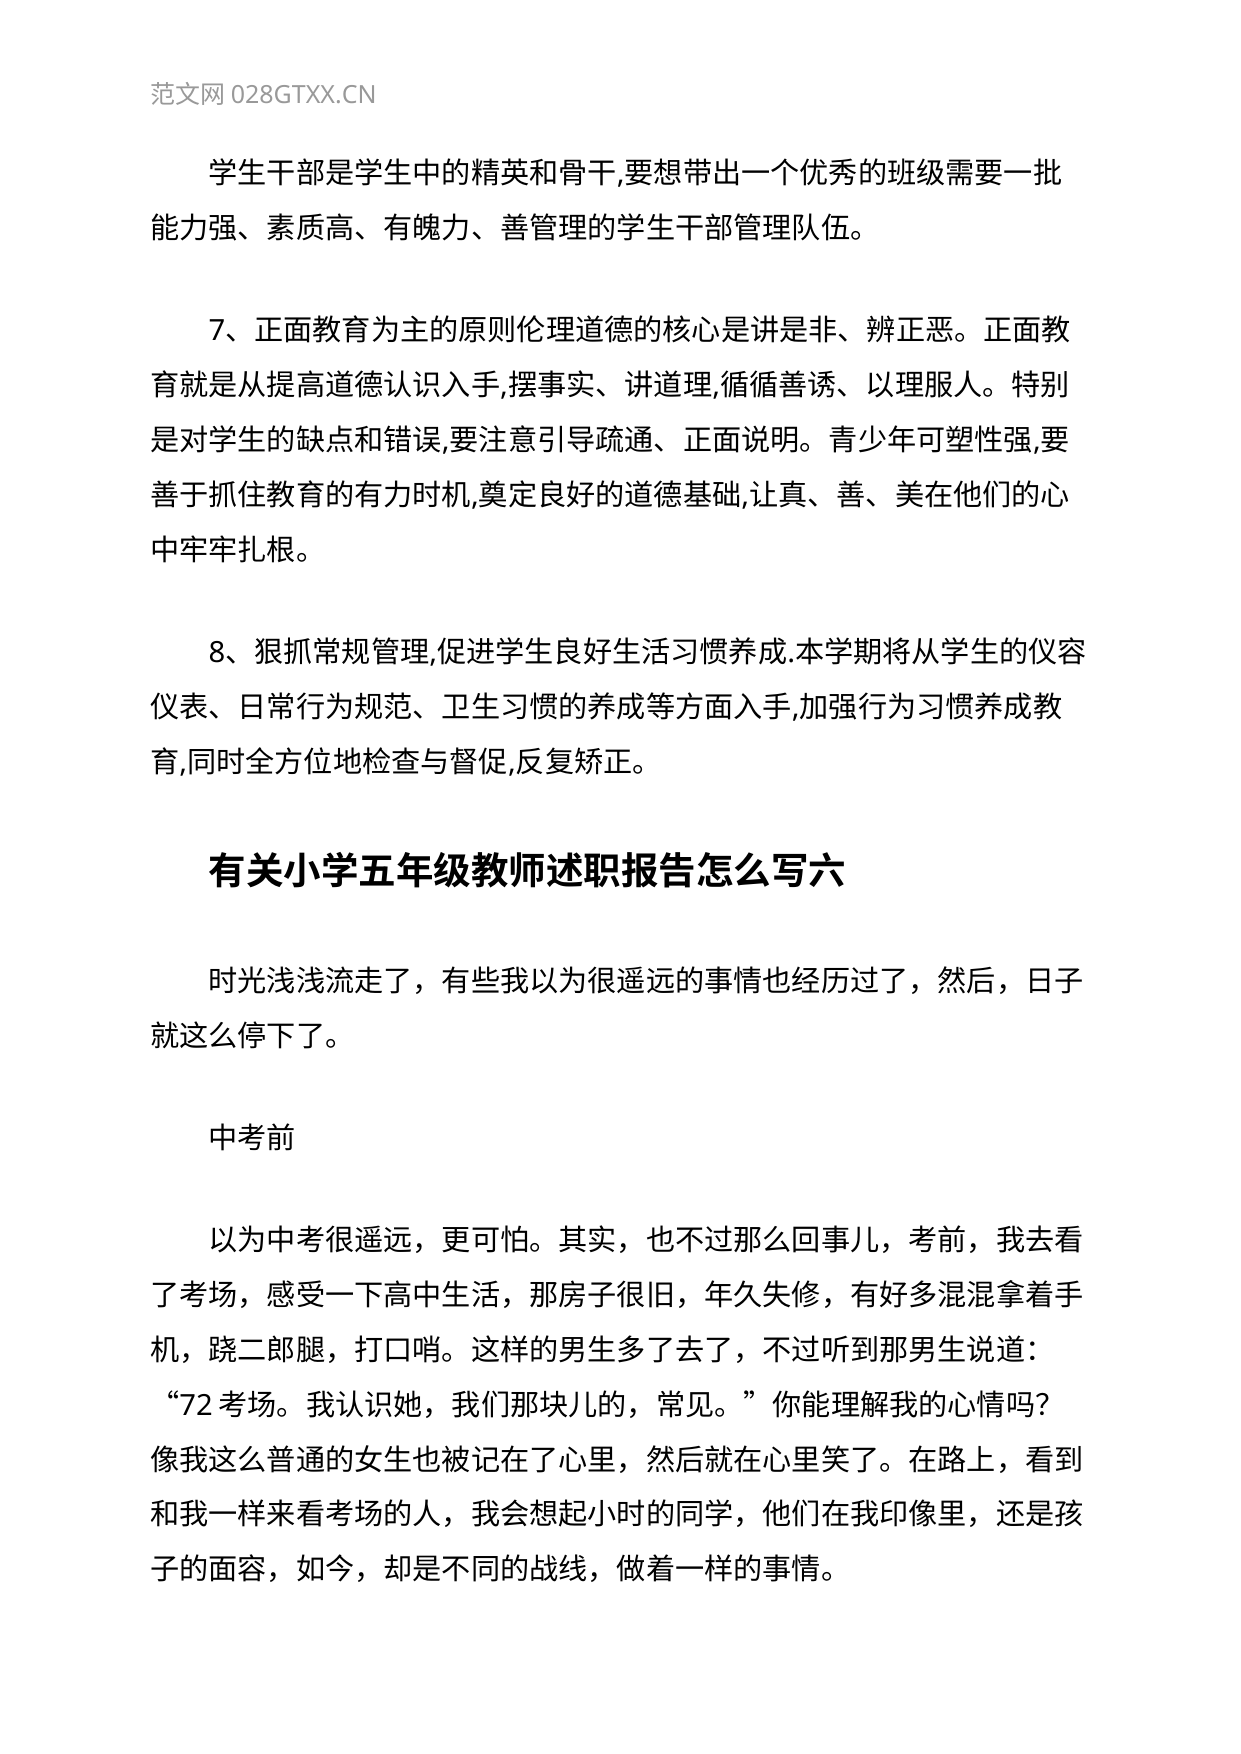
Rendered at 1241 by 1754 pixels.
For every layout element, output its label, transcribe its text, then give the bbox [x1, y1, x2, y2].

text 8、狠抓常规管理,促进学生良好生活习惯养成.本学期将从学生的仪容仪表、日常行为规范、卫生习惯的养成等方面入手,加强行为习惯养成教育,同时全方位地检查与督促,反复矫正。 [150, 628, 1090, 781]
text 7、正面教育为主的原则伦理道德的核心是讲是非、辨正恶。正面教育就是从提高道德认识入手,摆事实、讲道理,循循善诱、以理服人。特别是对学生的缺点和错误,要注意引导疏通、正面说明。青少年可塑性强,要善于抓住教育的有力时机,奠定良好的道德基础,让真、善、美在他们的心中牢牢扎根。 [150, 307, 1090, 569]
text 中考前 [150, 1114, 1090, 1157]
text 时光浅浅流走了，有些我以为很遥远的事情也经历过了，然后，日子就这么停下了。 [150, 958, 1090, 1055]
text 以为中考很遥远，更可怕。其实，也不过那么回事儿，考前，我去看了考场，感受一下高中生活，那房子很旧，年久失修，有好多混混拿着手机，跷二郎腿，打口哨。这样的男生多了去了，不过听到那男生说道：“72考场。我认识她，我们那块儿的，常见。”你能理解我的心情吗？像我这么普通的女生也被记在了心里，然后就在心里笑了。在路上，看到和我一样来看考场的人，我会想起小时的同学，他们在我印像里，还是孩子的面容，如今，却是不同的战线，做着一样的事情。 [150, 1216, 1090, 1588]
text 有关小学五年级教师述职报告怎么写六 [150, 841, 1090, 895]
text 学生干部是学生中的精英和骨干,要想带出一个优秀的班级需要一批能力强、素质高、有魄力、善管理的学生干部管理队伍。 [150, 150, 1090, 247]
